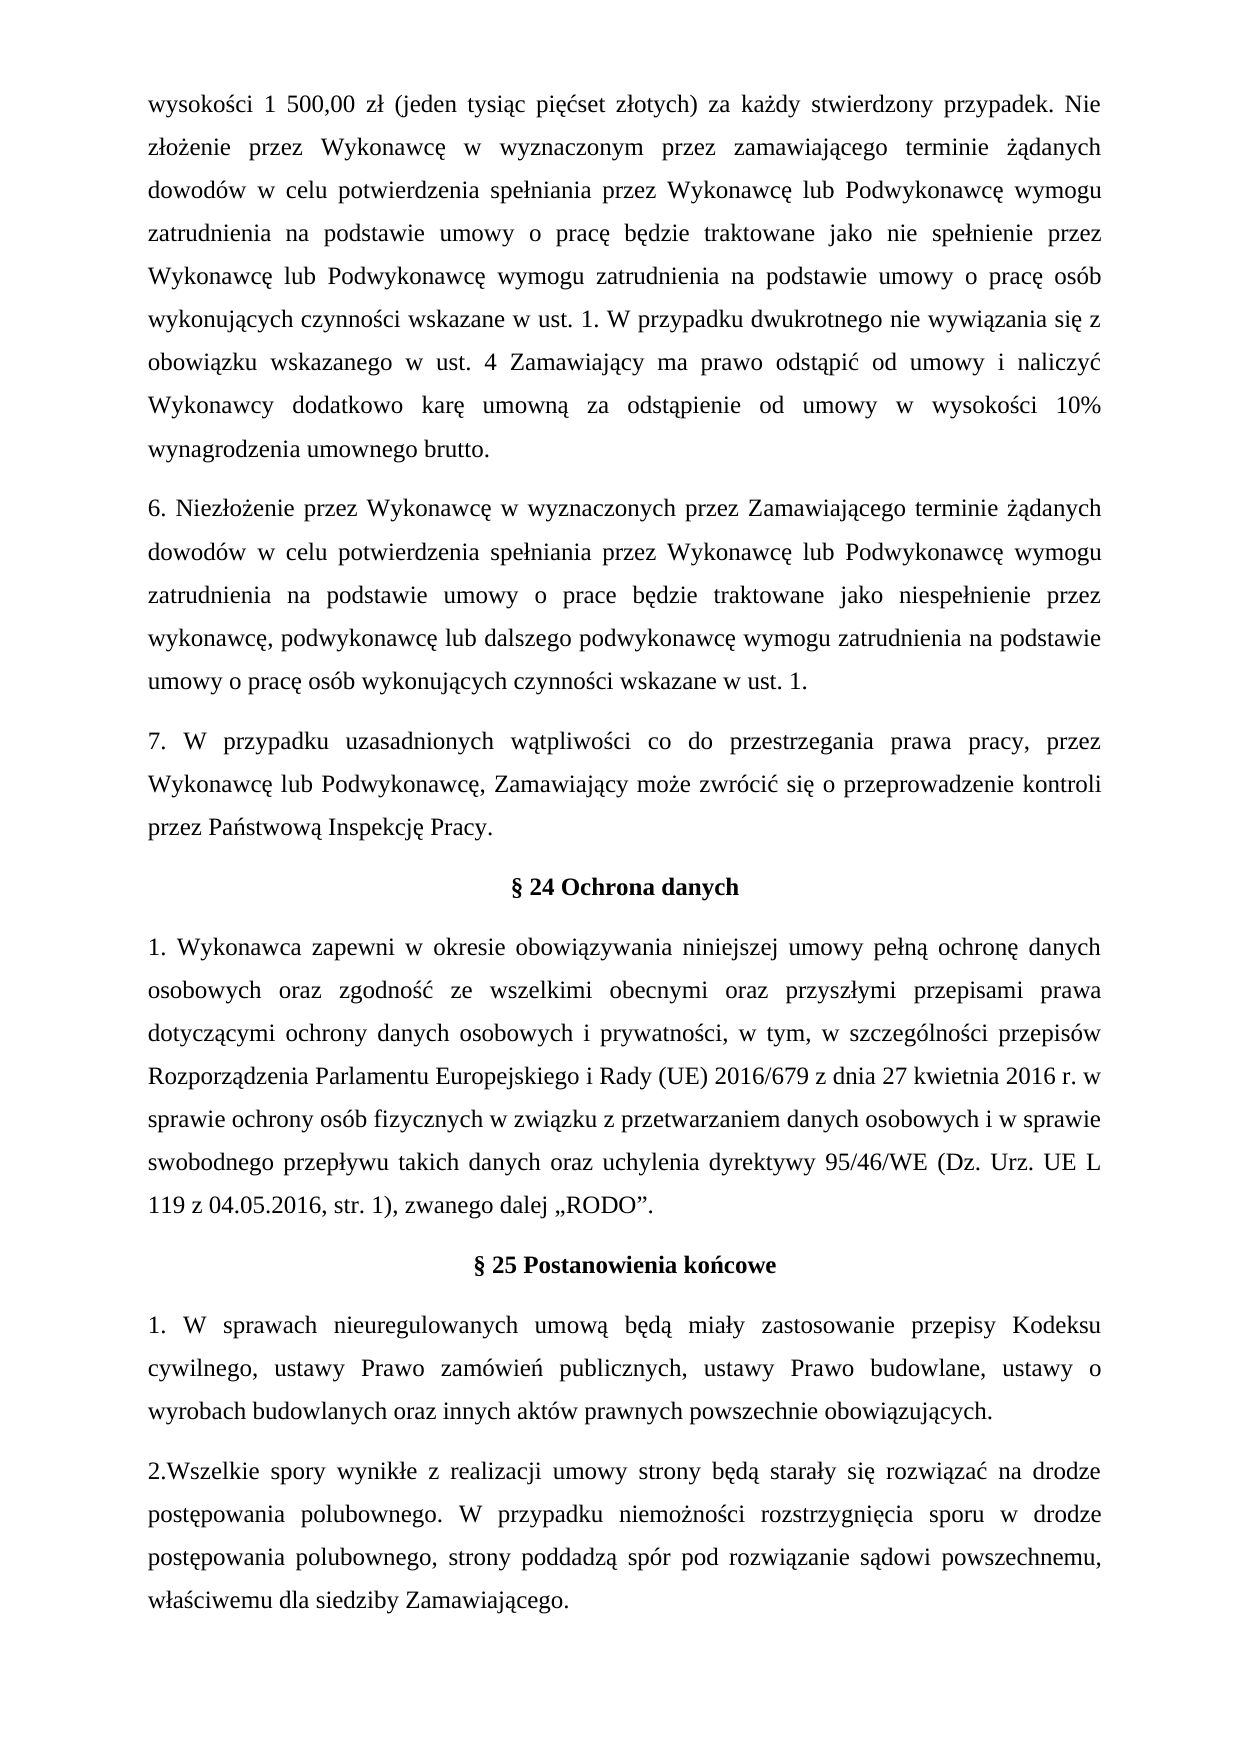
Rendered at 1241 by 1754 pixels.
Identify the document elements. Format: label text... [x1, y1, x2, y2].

text § 24 Ochrona danych [148, 872, 1102, 901]
text 7. W przypadku uzasadnionych wątpliwości co do przestrzegania prawa pracy, przez Wykonawcę lub Podwykonawcę, Zamawiający może zwrócić się o przeprowadzenie kontroli przez Państwową Inspekcję Pracy. [148, 726, 1102, 841]
text 1. W sprawach nieuregulowanych umową będą miały zastosowanie przepisy Kodeksu cywilnego, ustawy Prawo zamówień publicznych, ustawy Prawo budowlane, ustawy o wyrobach budowlanych oraz innych aktów prawnych powszechnie obowiązujących. [148, 1310, 1102, 1425]
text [148, 89, 1102, 462]
text 2.Wszelkie spory wynikłe z realizacji umowy strony będą starały się rozwiązać na drodze postępowania polubownego. W przypadku niemożności rozstrzygnięcia sporu w drodze postępowania polubownego, strony poddadzą spór pod rozwiązanie sądowi powszechnemu, właściwemu dla siedziby Zamawiającego. [148, 1456, 1102, 1614]
text § 25 Postanowienia końcowe [148, 1250, 1102, 1279]
text 1. Wykonawca zapewni w okresie obowiązywania niniejszej umowy pełną ochronę danych osobowych oraz zgodność ze wszelkimi obecnymi oraz przyszłymi przepisami prawa dotyczącymi ochrony danych osobowych i prywatności, w tym, w szczególności przepisów Rozporządzenia Parlamentu Europejskiego i Rady (UE) 2016/679 z dnia 27 kwietnia 2016 r. w sprawie ochrony osób fizycznych w związku z przetwarzaniem danych osobowych i w sprawie swobodnego przepływu takich danych oraz uchylenia dyrektywy 95/46/WE (Dz. Urz. UE L 119 z 04.05.2016, str. 1), zwanego dalej „RODO”. [148, 932, 1102, 1219]
text 6. Niezłożenie przez Wykonawcę w wyznaczonych przez Zamawiającego terminie żądanych dowodów w celu potwierdzenia spełniania przez Wykonawcę lub Podwykonawcę wymogu zatrudnienia na podstawie umowy o prace będzie traktowane jako niespełnienie przez wykonawcę, podwykonawcę lub dalszego podwykonawcę wymogu zatrudnienia na podstawie umowy o pracę osób wykonujących czynności wskazane w ust. 1. [148, 493, 1102, 695]
